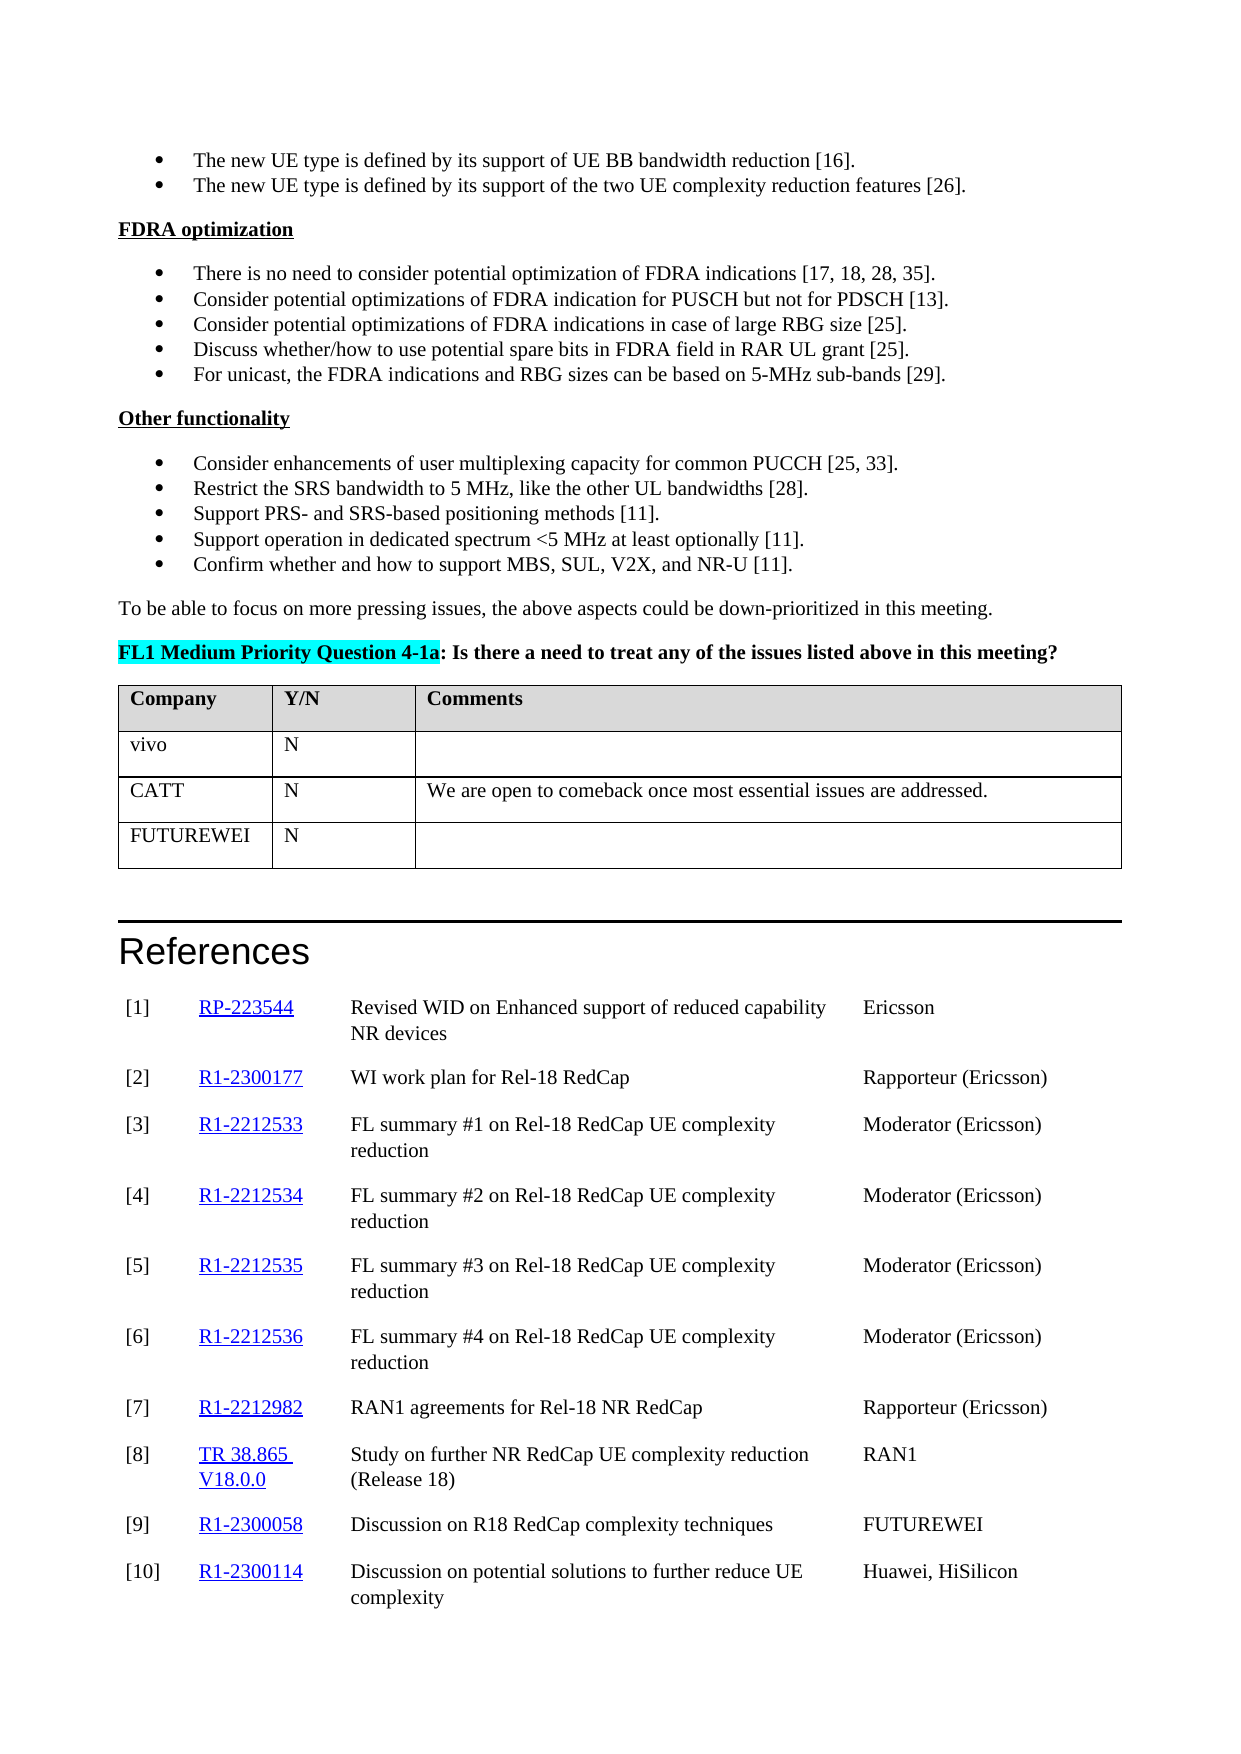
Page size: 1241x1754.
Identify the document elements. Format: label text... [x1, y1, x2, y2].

list Support operation in dedicated spectrum <5 MHz at least optionally [11]. [156, 526, 1122, 551]
table_cell Moderator (Ericsson) [856, 1253, 1121, 1324]
list Support PRS- and SRS-based positioning methods [11]. [156, 501, 1122, 525]
table_cell Rapporteur (Ericsson) [856, 1065, 1121, 1112]
table_cell Discussion on potential solutions to further reduce UE complexity [343, 1559, 856, 1629]
list Consider potential optimizations of FDRA indication for PUSCH but not for PDSCH [13]. [156, 287, 1122, 311]
table_cell FUTUREWEI [856, 1512, 1121, 1559]
table_cell [8] [118, 1441, 191, 1512]
table_cell RAN1 agreements for Rel-18 NR RedCap [343, 1395, 856, 1441]
list Discuss whether/how to use potential spare bits in FDRA field in RAR UL grant [25]. [156, 337, 1122, 361]
table_header RP-223544 [191, 995, 343, 1065]
table_cell [6] [118, 1324, 191, 1394]
table_cell [5] [118, 1253, 191, 1324]
table_cell Moderator (Ericsson) [856, 1112, 1121, 1183]
table_cell R1-2300058 [191, 1512, 343, 1559]
table_cell R1-2212982 [191, 1395, 343, 1441]
list There is no need to consider potential optimization of FDRA indications [17, 18, 28, 35]. [156, 261, 1122, 285]
table_cell Rapporteur (Ericsson) [856, 1395, 1121, 1441]
list Restrict the SRS bandwidth to 5 MHz, like the other UL bandwidths [28]. [156, 476, 1122, 500]
table_cell WI work plan for Rel-18 RedCap [343, 1065, 856, 1112]
table_cell R1-2212534 [191, 1183, 343, 1253]
text FDRA optimization [118, 217, 1122, 241]
list Consider enhancements of user multiplexing capacity for common PUCCH [25, 33]. [156, 451, 1122, 475]
table_cell Study on further NR RedCap UE complexity reduction (Release 18) [343, 1441, 856, 1512]
table_header Company [119, 686, 272, 731]
table_cell TR 38.865 V18.0.0 [191, 1441, 343, 1512]
table_header Revised WID on Enhanced support of reduced capability NR devices [343, 995, 856, 1065]
table_cell FUTUREWEI [119, 823, 272, 868]
list For unicast, the FDRA indications and RBG sizes can be based on 5-MHz sub-bands [29]. [156, 362, 1122, 386]
text Other functionality [118, 406, 1122, 430]
table_cell R1-2300114 [191, 1559, 343, 1629]
list The new UE type is defined by its support of UE BB bandwidth reduction [16]. [156, 147, 1122, 172]
table_cell Discussion on R18 RedCap complexity techniques [343, 1512, 856, 1559]
table_cell [7] [118, 1395, 191, 1441]
list The new UE type is defined by its support of the two UE complexity reduction features [26]. [156, 173, 1122, 197]
table_cell R1-2212533 [191, 1112, 343, 1183]
table_cell N [273, 732, 415, 776]
table_cell CATT [119, 778, 272, 822]
table_cell [9] [118, 1512, 191, 1559]
list Consider potential optimizations of FDRA indications in case of large RBG size [25]. [156, 312, 1122, 336]
table_cell [3] [118, 1112, 191, 1183]
table_header Y/N [273, 686, 415, 731]
table_cell N [273, 778, 415, 822]
table_cell Huawei, HiSilicon [856, 1559, 1121, 1629]
table_cell [4] [118, 1183, 191, 1253]
table_cell FL summary #2 on Rel-18 RedCap UE complexity reduction [343, 1183, 856, 1253]
table_cell FL summary #1 on Rel-18 RedCap UE complexity reduction [343, 1112, 856, 1183]
table_header Comments [416, 686, 1121, 731]
text FL1 Medium Priority Question 4-1a: Is there a need to treat any of the issues listed above in this meeting? [440, 640, 1122, 664]
table_cell RAN1 [856, 1441, 1121, 1512]
table_cell [10] [118, 1559, 191, 1629]
table_header [1] [118, 995, 191, 1065]
text To be able to focus on more pressing issues, the above aspects could be down-prioritized in this meeting. [118, 596, 1122, 620]
table_cell vivo [119, 732, 272, 776]
table_cell [416, 732, 1121, 776]
table_cell [2] [118, 1065, 191, 1112]
table_cell N [273, 823, 415, 868]
table_cell Moderator (Ericsson) [856, 1324, 1121, 1394]
table_cell R1-2212536 [191, 1324, 343, 1394]
list Confirm whether and how to support MBS, SUL, V2X, and NR-U [11]. [156, 552, 1122, 576]
subtitle References [118, 923, 1122, 972]
table_cell R1-2212535 [191, 1253, 343, 1324]
table_cell Moderator (Ericsson) [856, 1183, 1121, 1253]
table_cell We are open to comeback once most essential issues are addressed. [416, 778, 1121, 822]
table_header Ericsson [856, 995, 1121, 1065]
table_cell FL summary #3 on Rel-18 RedCap UE complexity reduction [343, 1253, 856, 1324]
table_cell [416, 823, 1121, 868]
table_cell FL summary #4 on Rel-18 RedCap UE complexity reduction [343, 1324, 856, 1394]
table_cell R1-2300177 [191, 1065, 343, 1112]
